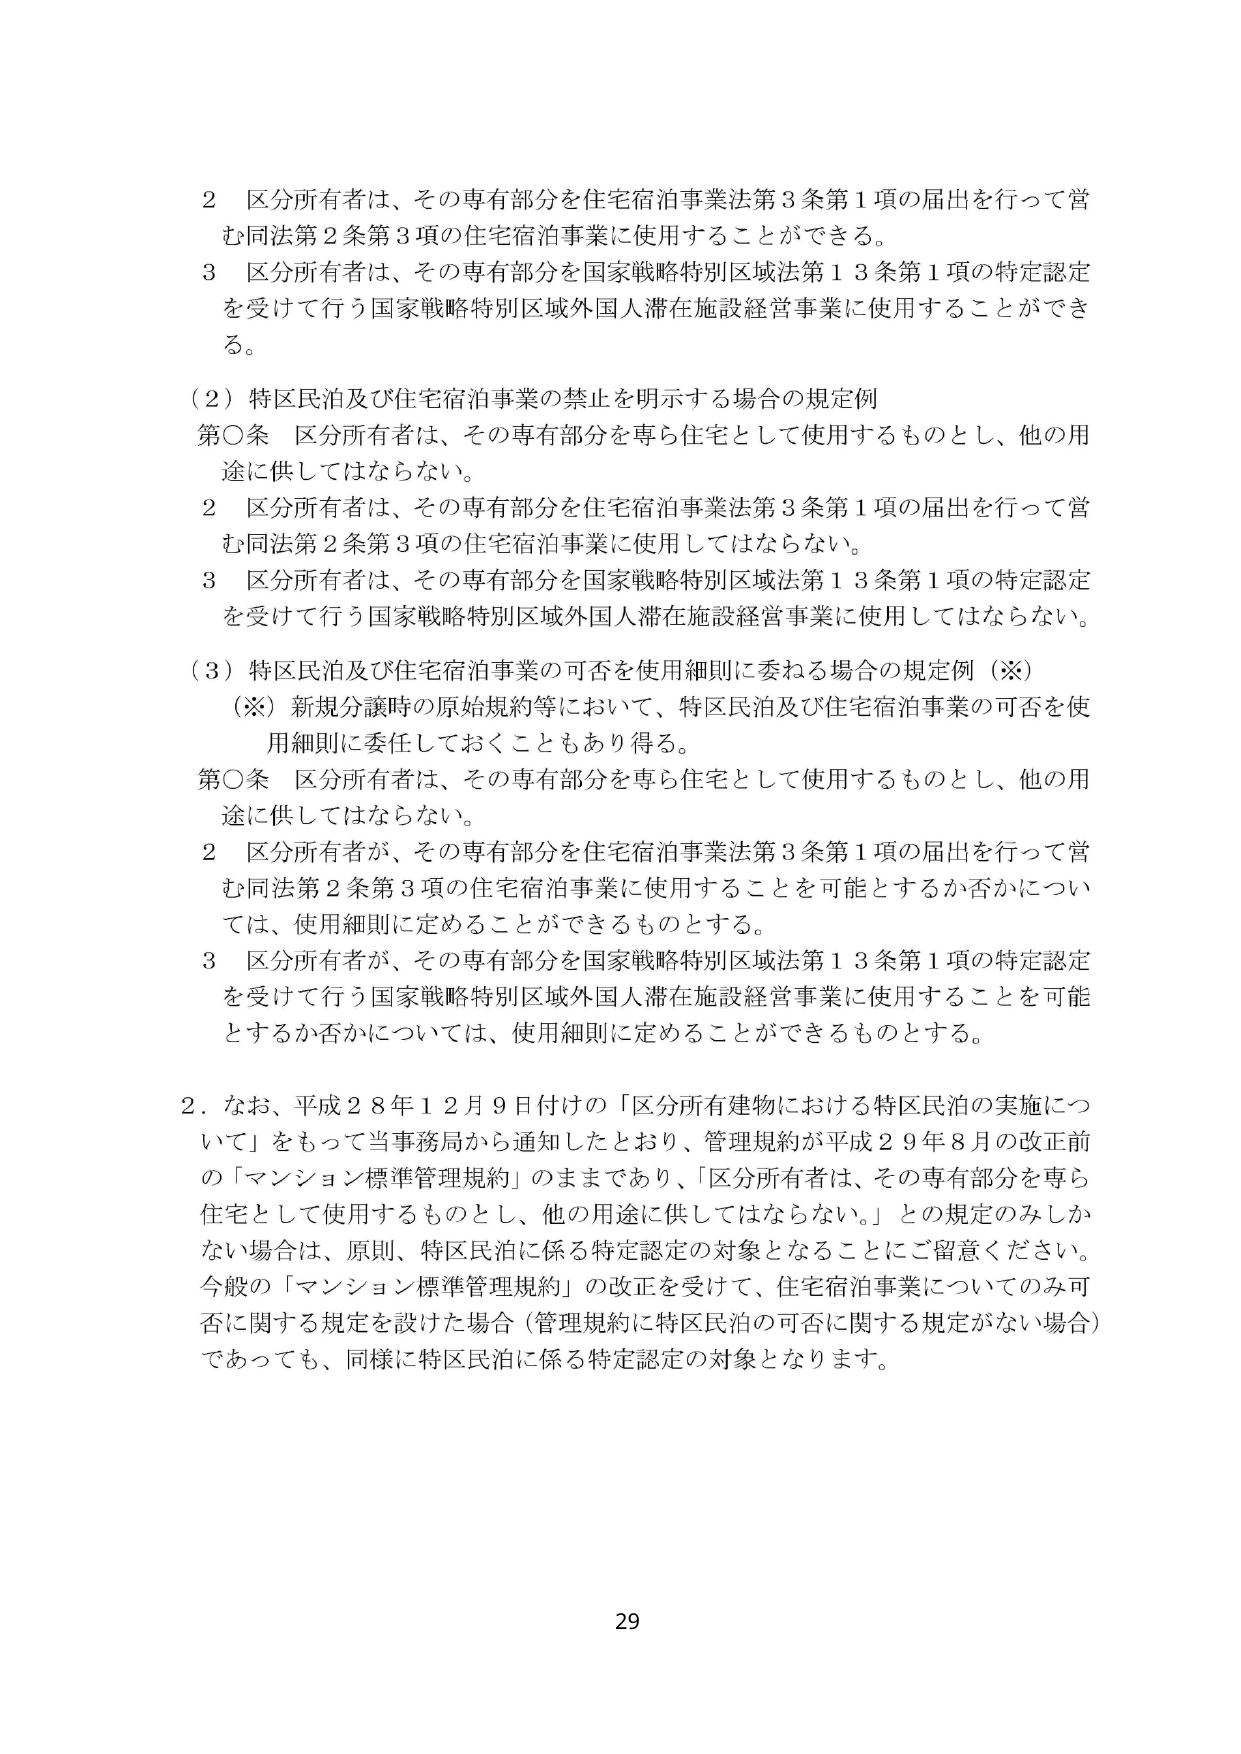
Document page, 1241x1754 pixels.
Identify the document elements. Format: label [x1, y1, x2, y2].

picture [157, 101, 1120, 1461]
